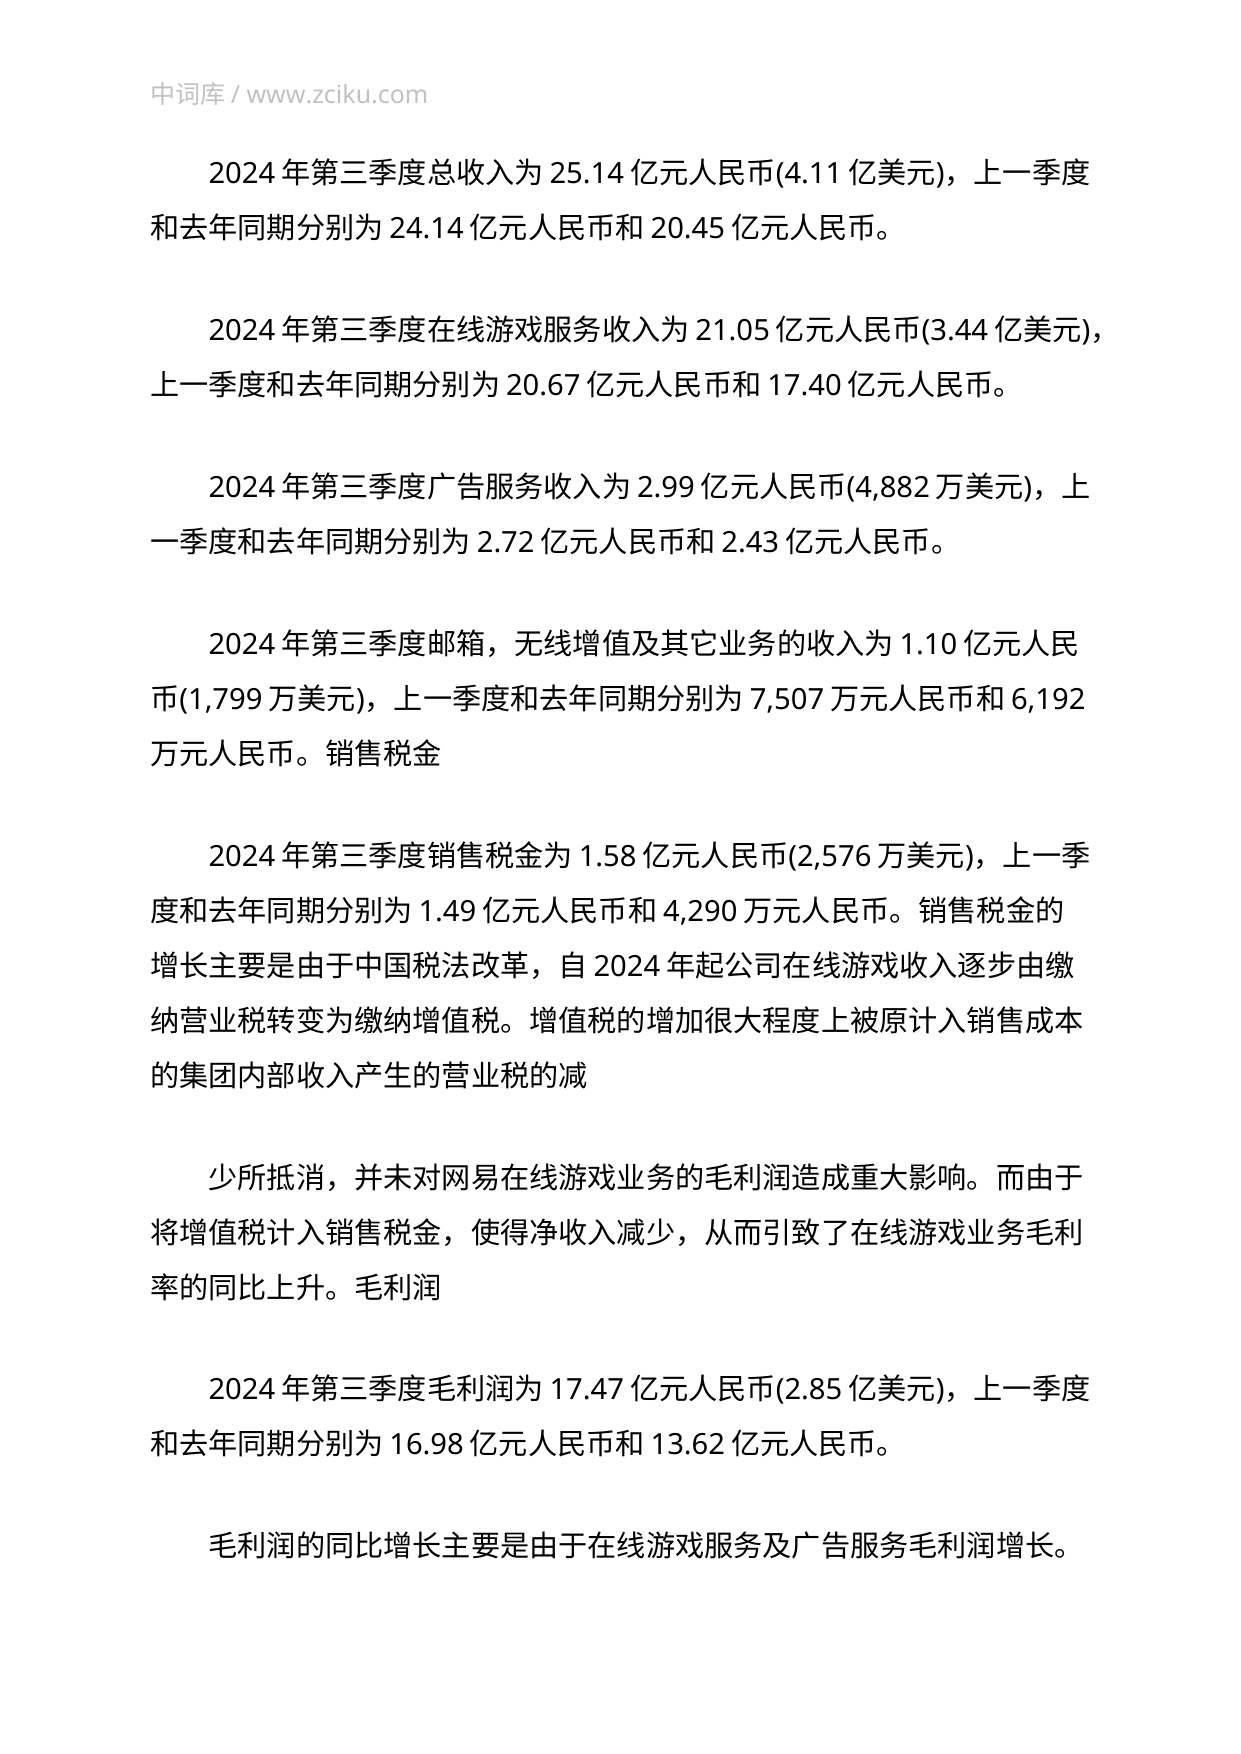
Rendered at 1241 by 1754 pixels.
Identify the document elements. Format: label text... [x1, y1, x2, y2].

text 毛利润的同比增长主要是由于在线游戏服务及广告服务毛利润增长。 [150, 1523, 1090, 1565]
text 2024年第三季度总收入为25.14亿元人民币(4.11亿美元)，上一季度和去年同期分别为24.14亿元人民币和20.45亿元人民币。 [150, 150, 1090, 247]
text 2024年第三季度广告服务收入为2.99亿元人民币(4,882万美元)，上一季度和去年同期分别为2.72亿元人民币和2.43亿元人民币。 [150, 464, 1090, 561]
text 2024年第三季度邮箱，无线增值及其它业务的收入为1.10亿元人民币(1,799万美元)，上一季度和去年同期分别为7,507万元人民币和6,192万元人民币。销售税金 [150, 621, 1090, 773]
text 2024年第三季度在线游戏服务收入为21.05亿元人民币(3.44亿美元)，上一季度和去年同期分别为20.67亿元人民币和17.40亿元人民币。 [150, 307, 1090, 404]
text 2024年第三季度毛利润为17.47亿元人民币(2.85亿美元)，上一季度和去年同期分别为16.98亿元人民币和13.62亿元人民币。 [150, 1366, 1090, 1463]
text 少所抵消，并未对网易在线游戏业务的毛利润造成重大影响。而由于将增值税计入销售税金，使得净收入减少，从而引致了在线游戏业务毛利率的同比上升。毛利润 [150, 1154, 1090, 1306]
text 2024年第三季度销售税金为1.58亿元人民币(2,576万美元)，上一季度和去年同期分别为1.49亿元人民币和4,290万元人民币。销售税金的增长主要是由于中国税法改革，自2024年起公司在线游戏收入逐步由缴纳营业税转变为缴纳增值税。增值税的增加很大程度上被原计入销售成本的集团内部收入产生的营业税的减 [150, 833, 1090, 1095]
